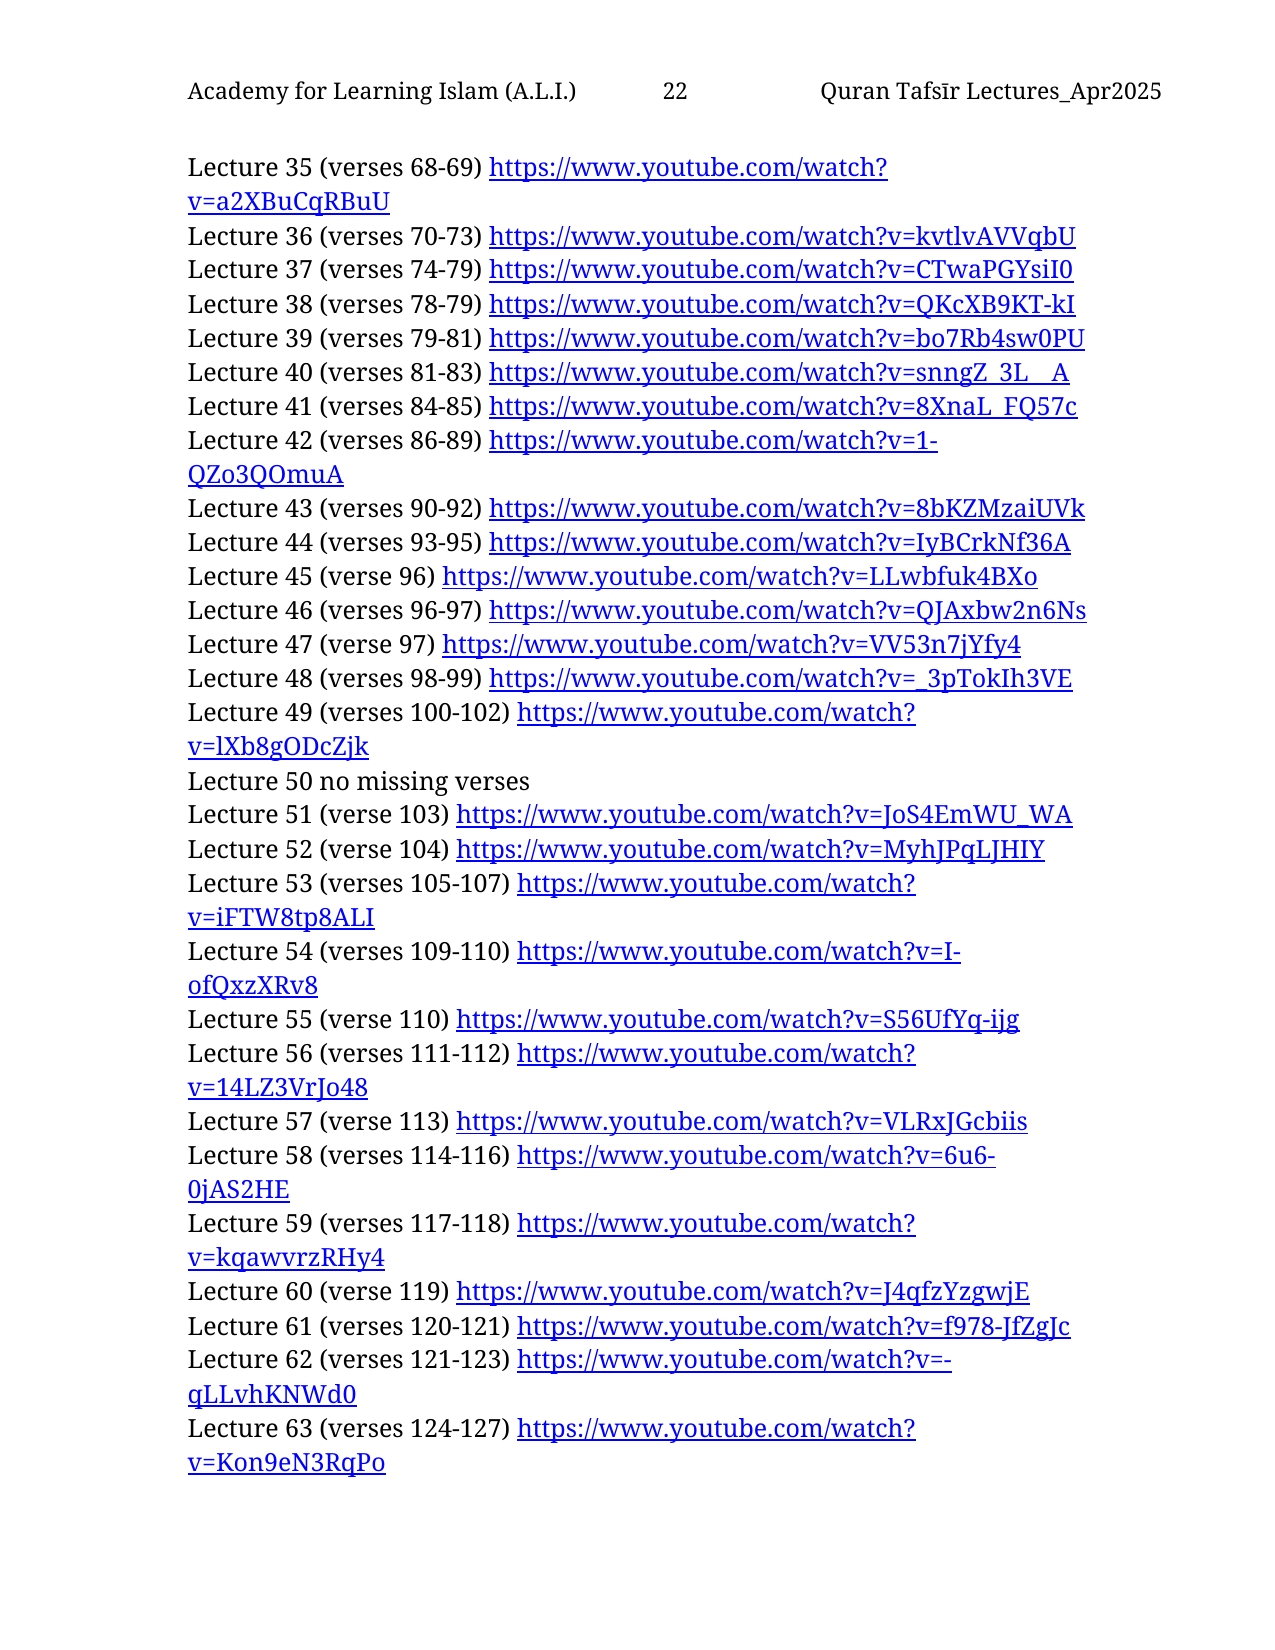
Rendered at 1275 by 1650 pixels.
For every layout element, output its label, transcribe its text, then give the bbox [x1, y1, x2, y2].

text Lecture 56 (verses 111-112) https://www.youtube.com/watch?v=14LZ3VrJo48 [187, 1036, 1087, 1104]
text Lecture 37 (verses 74-79) https://www.youtube.com/watch?v=CTwaPGYsiI0 [187, 252, 1087, 286]
text Lecture 51 (verse 103) https://www.youtube.com/watch?v=JoS4EmWU_WA [187, 797, 1087, 831]
text Lecture 54 (verses 109-110) https://www.youtube.com/watch?v=I-ofQxzXRv8 [187, 933, 1087, 1002]
text Lecture 42 (verses 86-89) https://www.youtube.com/watch?v=1-QZo3QOmuA [187, 422, 1087, 491]
text Lecture 38 (verses 78-79) https://www.youtube.com/watch?v=QKcXB9KT-kI [187, 286, 1087, 320]
text Lecture 40 (verses 81-83) https://www.youtube.com/watch?v=snngZ_3L__A [187, 354, 1087, 388]
text Lecture 45 (verse 96) https://www.youtube.com/watch?v=LLwbfuk4BXo [187, 559, 1087, 593]
text Lecture 55 (verse 110) https://www.youtube.com/watch?v=S56UfYq-ijg [187, 1002, 1087, 1036]
text Lecture 36 (verses 70-73) https://www.youtube.com/watch?v=kvtlvAVVqbU [187, 218, 1087, 252]
text Lecture 60 (verse 119) https://www.youtube.com/watch?v=J4qfzYzgwjE [187, 1274, 1087, 1308]
text Lecture 48 (verses 98-99) https://www.youtube.com/watch?v=_3pTokIh3VE [187, 661, 1087, 695]
text Lecture 53 (verses 105-107) https://www.youtube.com/watch?v=iFTW8tp8ALI [187, 865, 1087, 933]
text Lecture 43 (verses 90-92) https://www.youtube.com/watch?v=8bKZMzaiUVk [187, 491, 1087, 525]
text Lecture 58 (verses 114-116) https://www.youtube.com/watch?v=6u6-0jAS2HE [187, 1138, 1087, 1206]
text Lecture 61 (verses 120-121) https://www.youtube.com/watch?v=f978-JfZgJc [187, 1308, 1087, 1342]
text Lecture 39 (verses 79-81) https://www.youtube.com/watch?v=bo7Rb4sw0PU [187, 320, 1087, 354]
text Lecture 50 no missing verses [187, 763, 1087, 797]
text Lecture 47 (verse 97) https://www.youtube.com/watch?v=VV53n7jYfy4 [187, 627, 1087, 661]
text Lecture 41 (verses 84-85) https://www.youtube.com/watch?v=8XnaL_FQ57c [187, 388, 1087, 422]
text Lecture 44 (verses 93-95) https://www.youtube.com/watch?v=IyBCrkNf36A [187, 525, 1087, 559]
text Lecture 59 (verses 117-118) https://www.youtube.com/watch?v=kqawvrzRHy4 [187, 1206, 1087, 1274]
text Lecture 49 (verses 100-102) https://www.youtube.com/watch?v=lXb8gODcZjk [187, 695, 1087, 763]
text Lecture 57 (verse 113) https://www.youtube.com/watch?v=VLRxJGcbiis [187, 1104, 1087, 1138]
text Lecture 35 (verses 68-69) https://www.youtube.com/watch?v=a2XBuCqRBuU [187, 150, 1087, 218]
text Lecture 52 (verse 104) https://www.youtube.com/watch?v=MyhJPqLJHIY [187, 831, 1087, 865]
text Lecture 46 (verses 96-97) https://www.youtube.com/watch?v=QJAxbw2n6Ns [187, 593, 1087, 627]
text Lecture 62 (verses 121-123) https://www.youtube.com/watch?v=-qLLvhKNWd0 [187, 1342, 1087, 1410]
text Lecture 63 (verses 124-127) https://www.youtube.com/watch?v=Kon9eN3RqPo [187, 1410, 1087, 1478]
